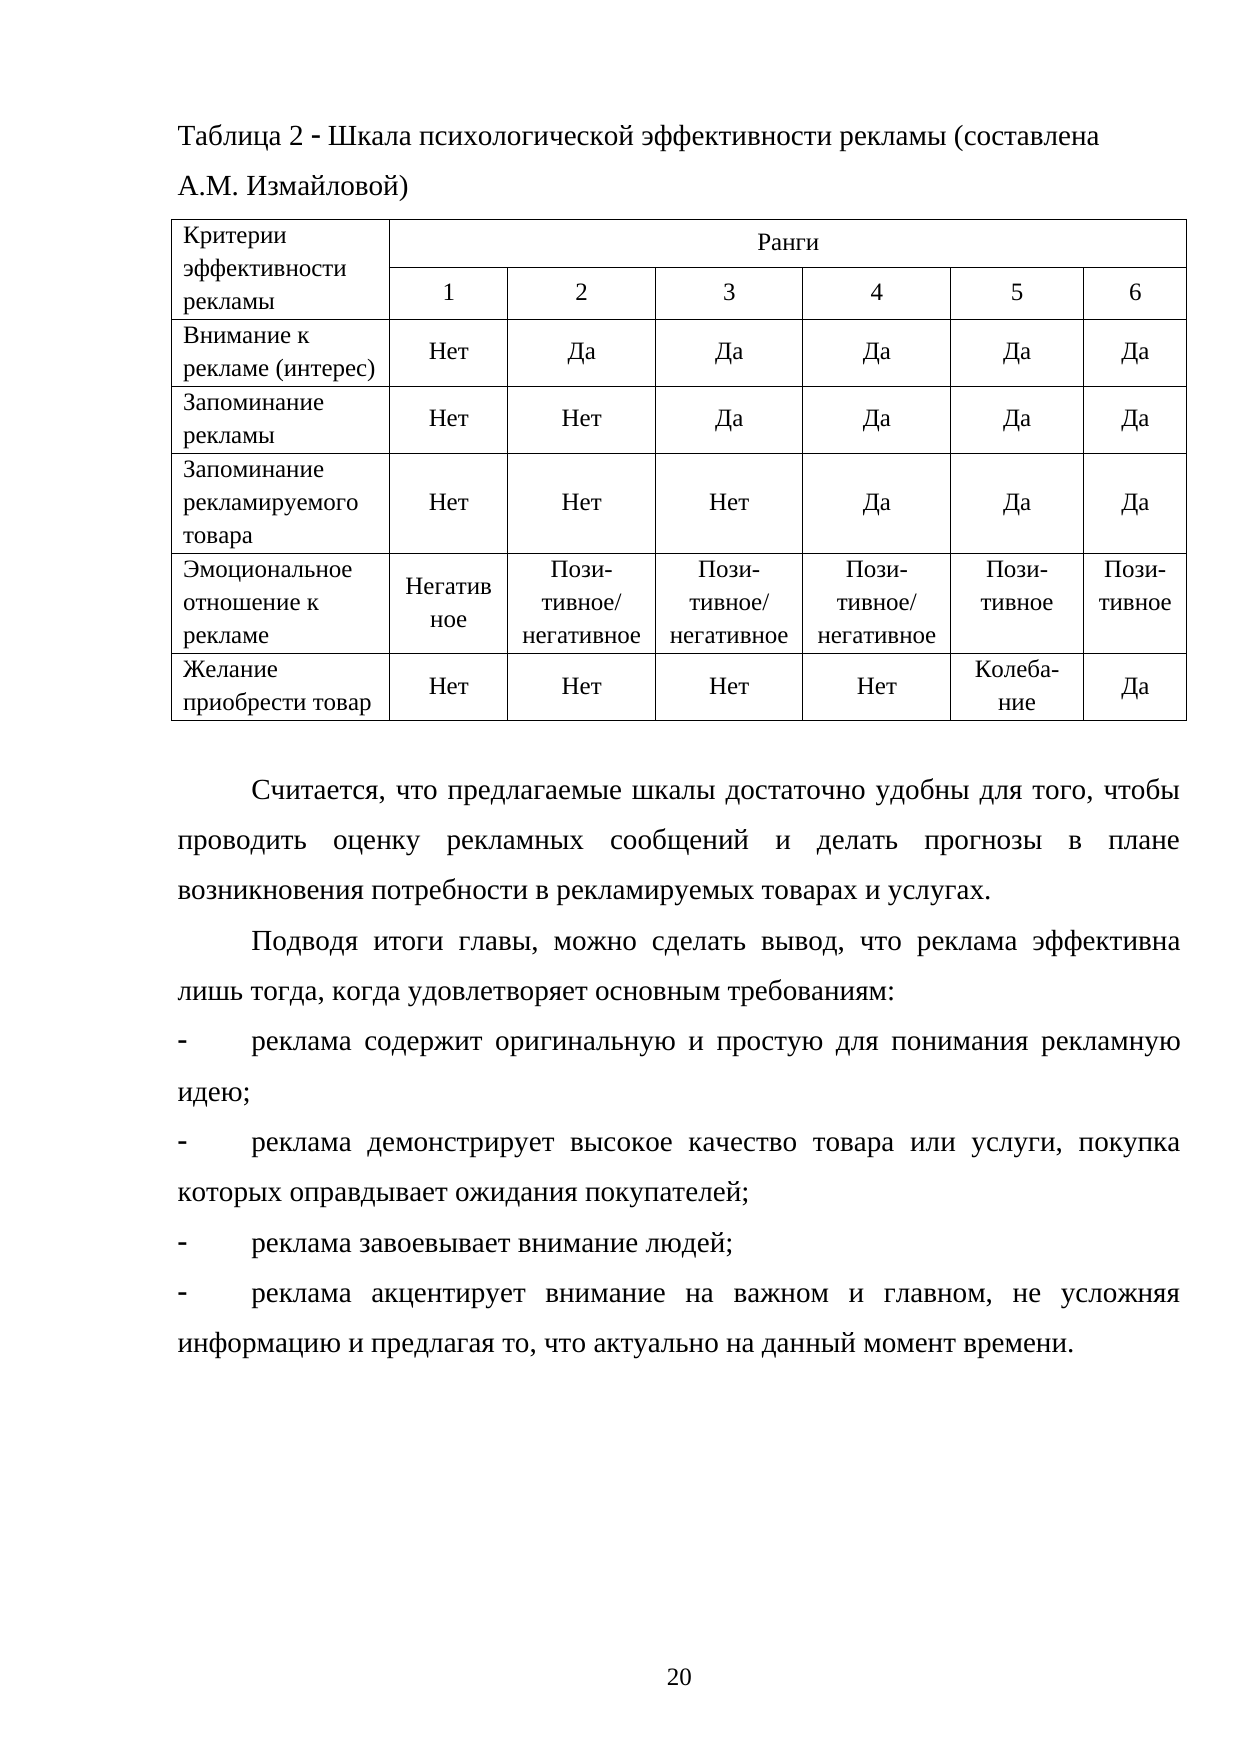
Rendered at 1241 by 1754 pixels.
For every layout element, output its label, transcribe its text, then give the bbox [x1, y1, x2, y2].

table_cell Нет [390, 387, 507, 453]
table_header Ранги [390, 220, 1186, 267]
table_cell Пози-тивное/ негативное [508, 554, 655, 653]
table_cell 3 [656, 268, 802, 319]
text Считается, что предлагаемые шкалы достаточно удобны для того, чтобы проводить оценку рекламных сообщений и делать прогнозы в плане возникновения потребности в рекламируемых товарах и услугах. [177, 772, 1181, 906]
table_cell Да [803, 454, 950, 553]
table_cell Да [1084, 320, 1186, 386]
table_cell Да [951, 320, 1083, 386]
table_cell Нет [656, 454, 802, 553]
table_cell Нет [508, 387, 655, 453]
table_cell Да [508, 320, 655, 386]
table_cell 6 [1084, 268, 1186, 319]
table_cell Пози-тивное [951, 554, 1083, 653]
table_cell Да [951, 387, 1083, 453]
list реклама содержит оригинальную и простую для понимания рекламную идею; [177, 1023, 1181, 1107]
list реклама акцентирует внимание на важном и главном, не усложняя информацию и предлагая то, что актуально на данный момент времени. [177, 1275, 1181, 1359]
table_cell Нет [390, 454, 507, 553]
table_cell Да [803, 387, 950, 453]
table_cell Да [1084, 654, 1186, 720]
table_cell Пози-тивное/ негативное [803, 554, 950, 653]
table_cell Да [1084, 387, 1186, 453]
table_header Критерии эффективности рекламы [172, 220, 389, 319]
text Подводя итоги главы, можно сделать вывод, что реклама эффективна лишь тогда, когда удовлетворяет основным требованиям: [177, 923, 1181, 1007]
table_cell Нет [508, 654, 655, 720]
table_cell Нет [656, 654, 802, 720]
table_cell 4 [803, 268, 950, 319]
table_cell Пози-тивное/ негативное [656, 554, 802, 653]
table_cell Да [656, 387, 802, 453]
table_cell Да [803, 320, 950, 386]
table_cell 5 [951, 268, 1083, 319]
list реклама демонстрирует высокое качество товара или услуги, покупка которых оправдывает ожидания покупателей; [177, 1124, 1181, 1208]
list реклама завоевывает внимание людей; [177, 1225, 1181, 1258]
table_cell Да [1084, 454, 1186, 553]
table_cell Внимание к рекламе (интерес) [172, 320, 389, 386]
table_cell Негативное [390, 554, 507, 653]
table_cell Эмоциональное отношение к рекламе [172, 554, 389, 653]
text Таблица 2 Шкала психологической эффективности рекламы (составлена А.М. Измайловой) [177, 118, 1181, 202]
table_cell 2 [508, 268, 655, 319]
table_cell Да [656, 320, 802, 386]
table_cell Колеба-ние [951, 654, 1083, 720]
table_cell Нет [390, 654, 507, 720]
table_cell Пози-тивное [1084, 554, 1186, 653]
table_cell Нет [390, 320, 507, 386]
table_cell Желание приобрести товар [172, 654, 389, 720]
table_cell 1 [390, 268, 507, 319]
table_cell Нет [508, 454, 655, 553]
table_cell Запоминание рекламируемого товара [172, 454, 389, 553]
table_cell Да [951, 454, 1083, 553]
table_cell Запоминание рекламы [172, 387, 389, 453]
table_cell Нет [803, 654, 950, 720]
